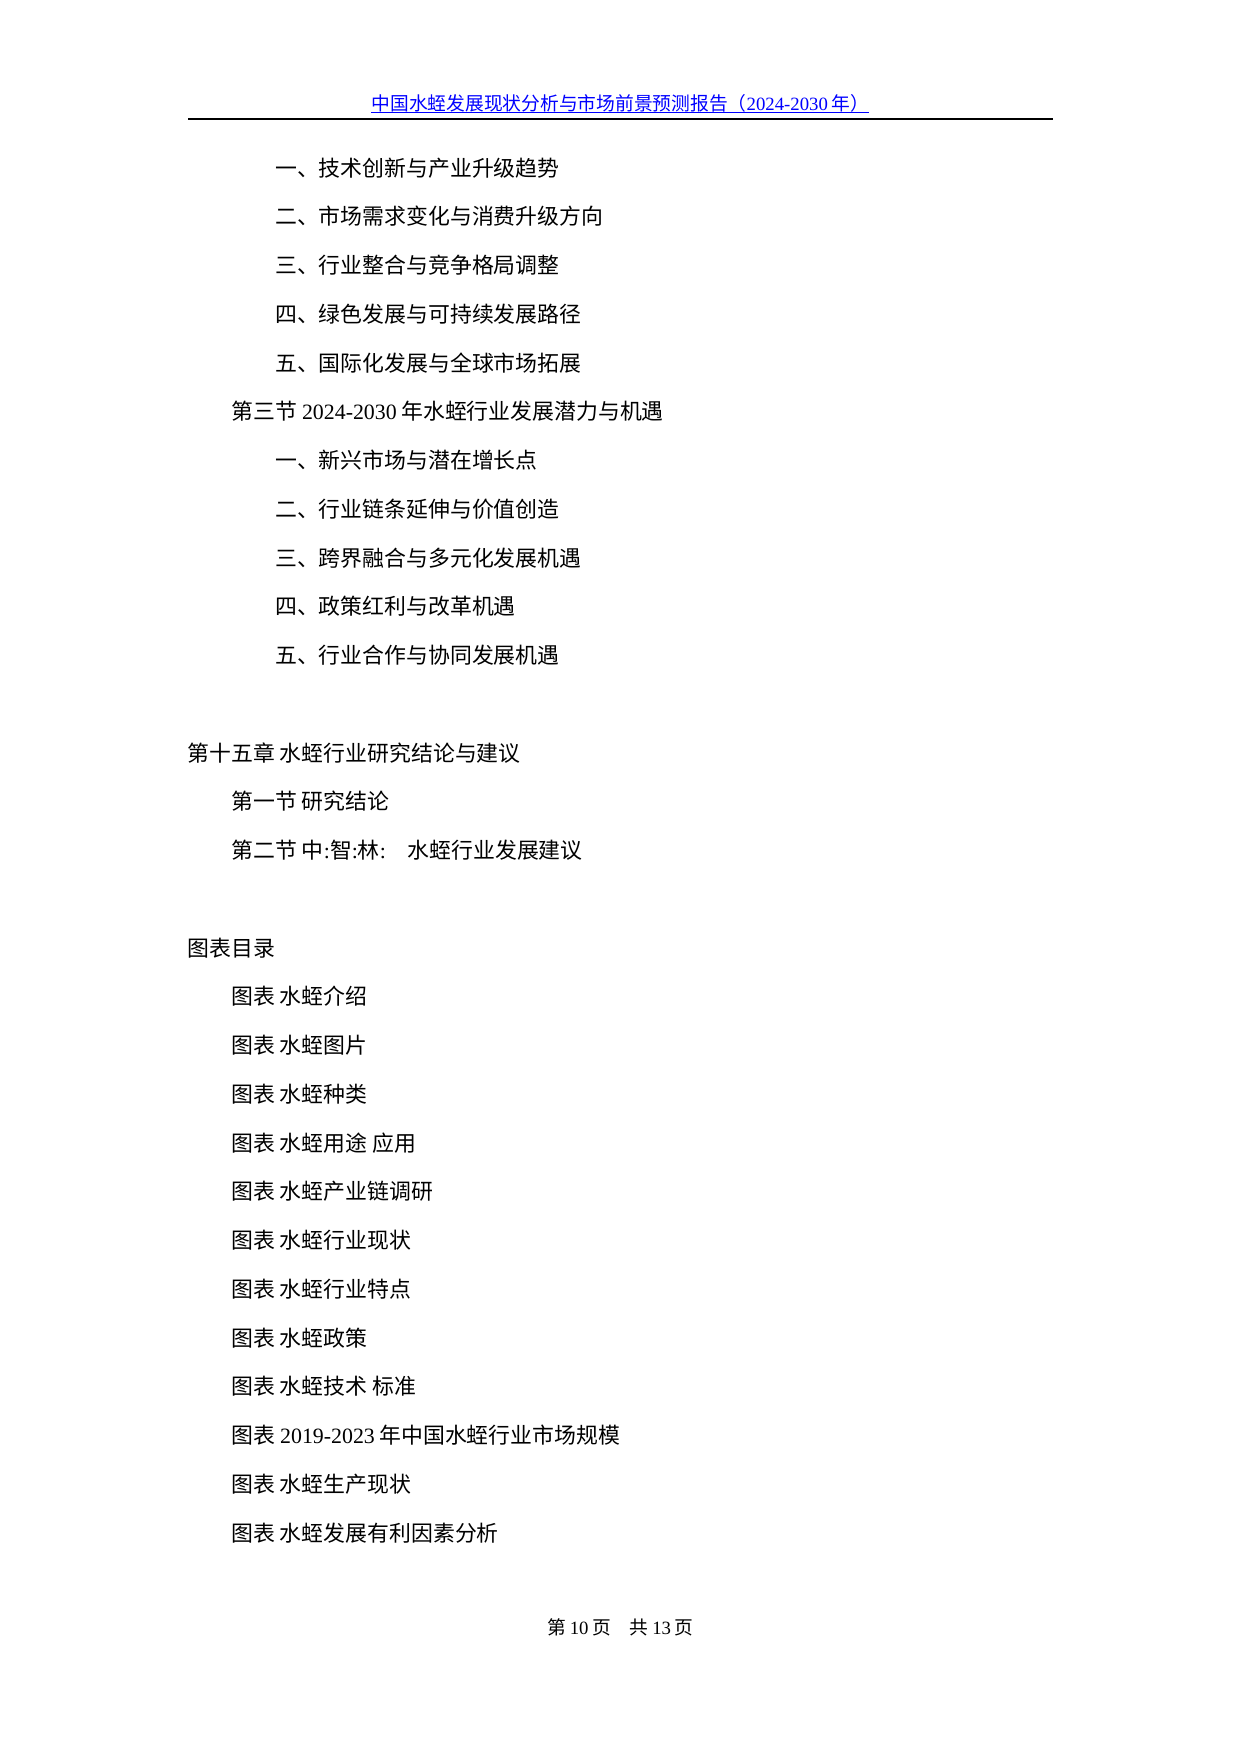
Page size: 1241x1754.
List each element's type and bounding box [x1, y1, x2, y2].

text [187, 150, 1053, 1548]
